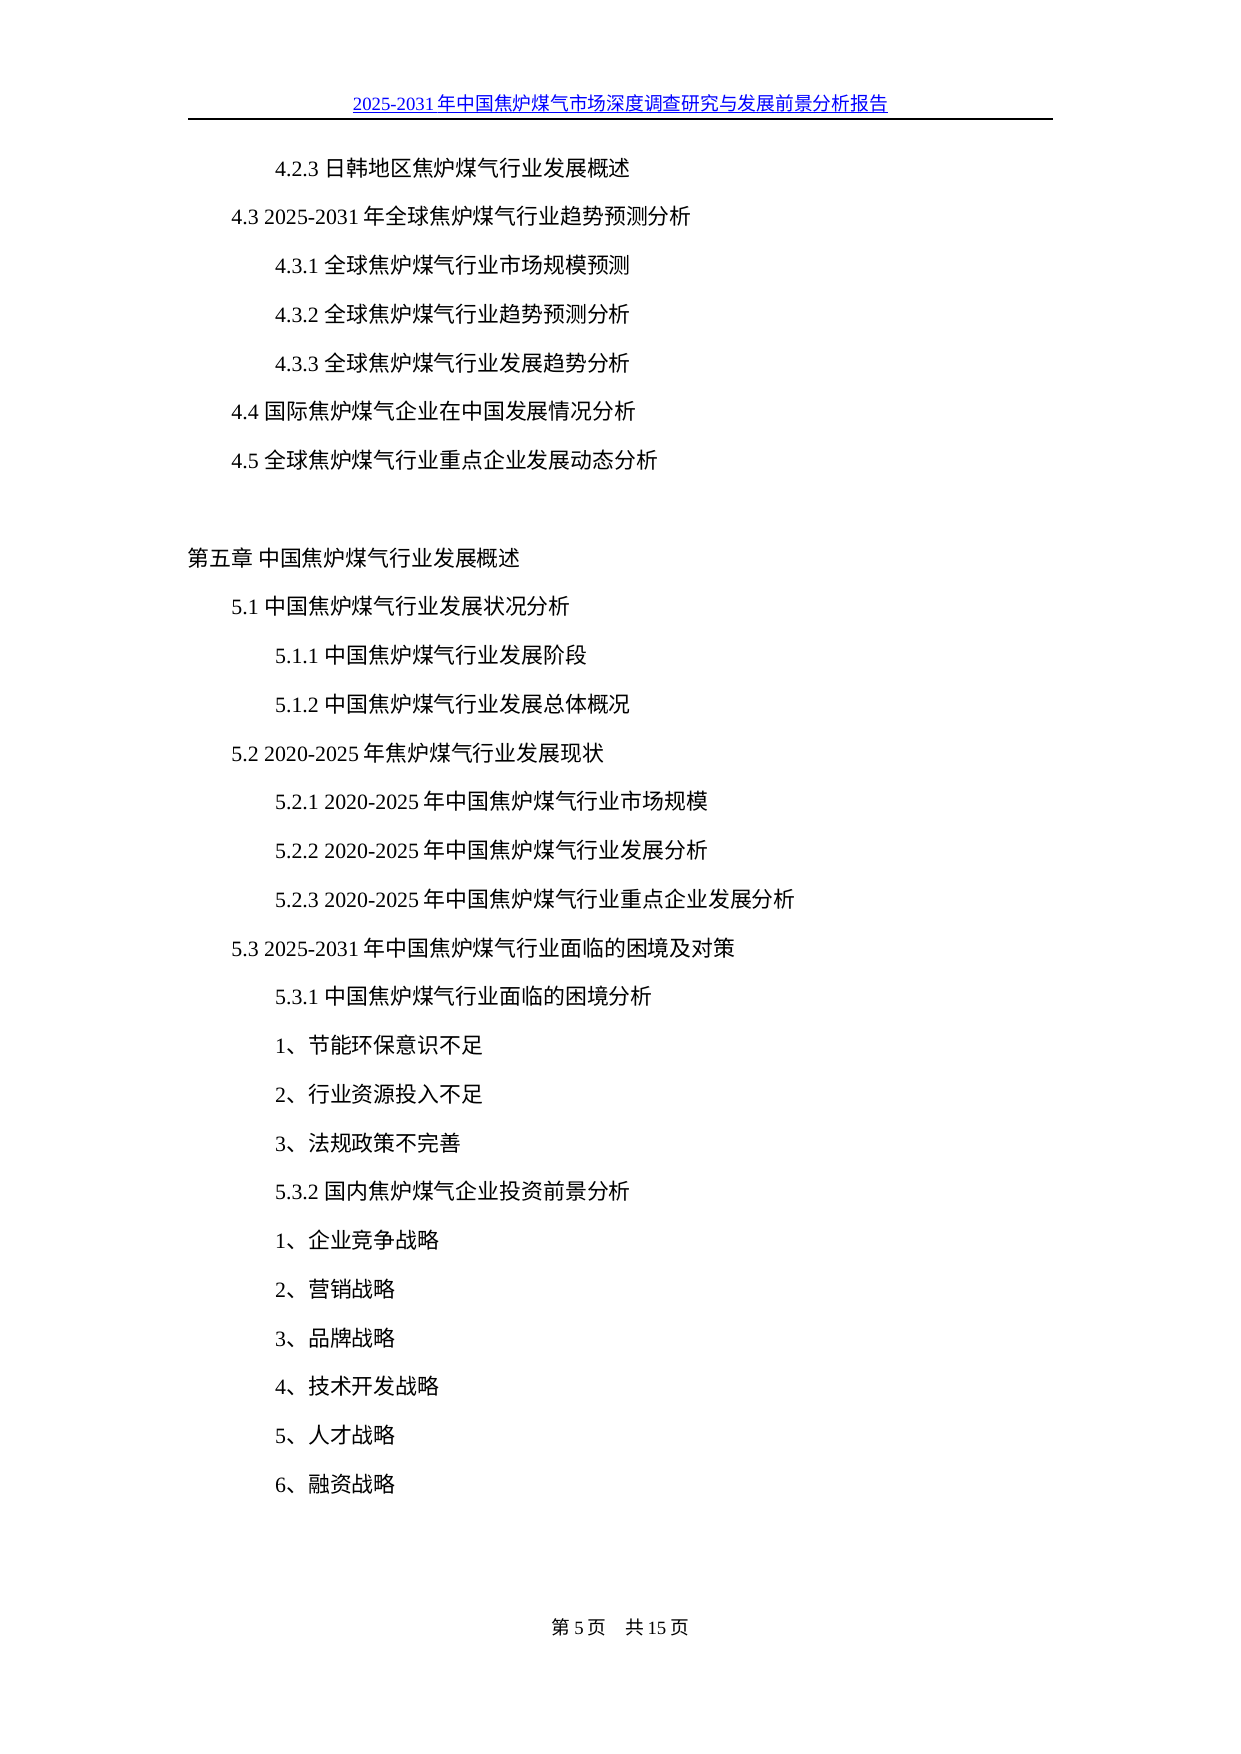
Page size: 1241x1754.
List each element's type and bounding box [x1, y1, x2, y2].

text [187, 150, 1053, 1499]
